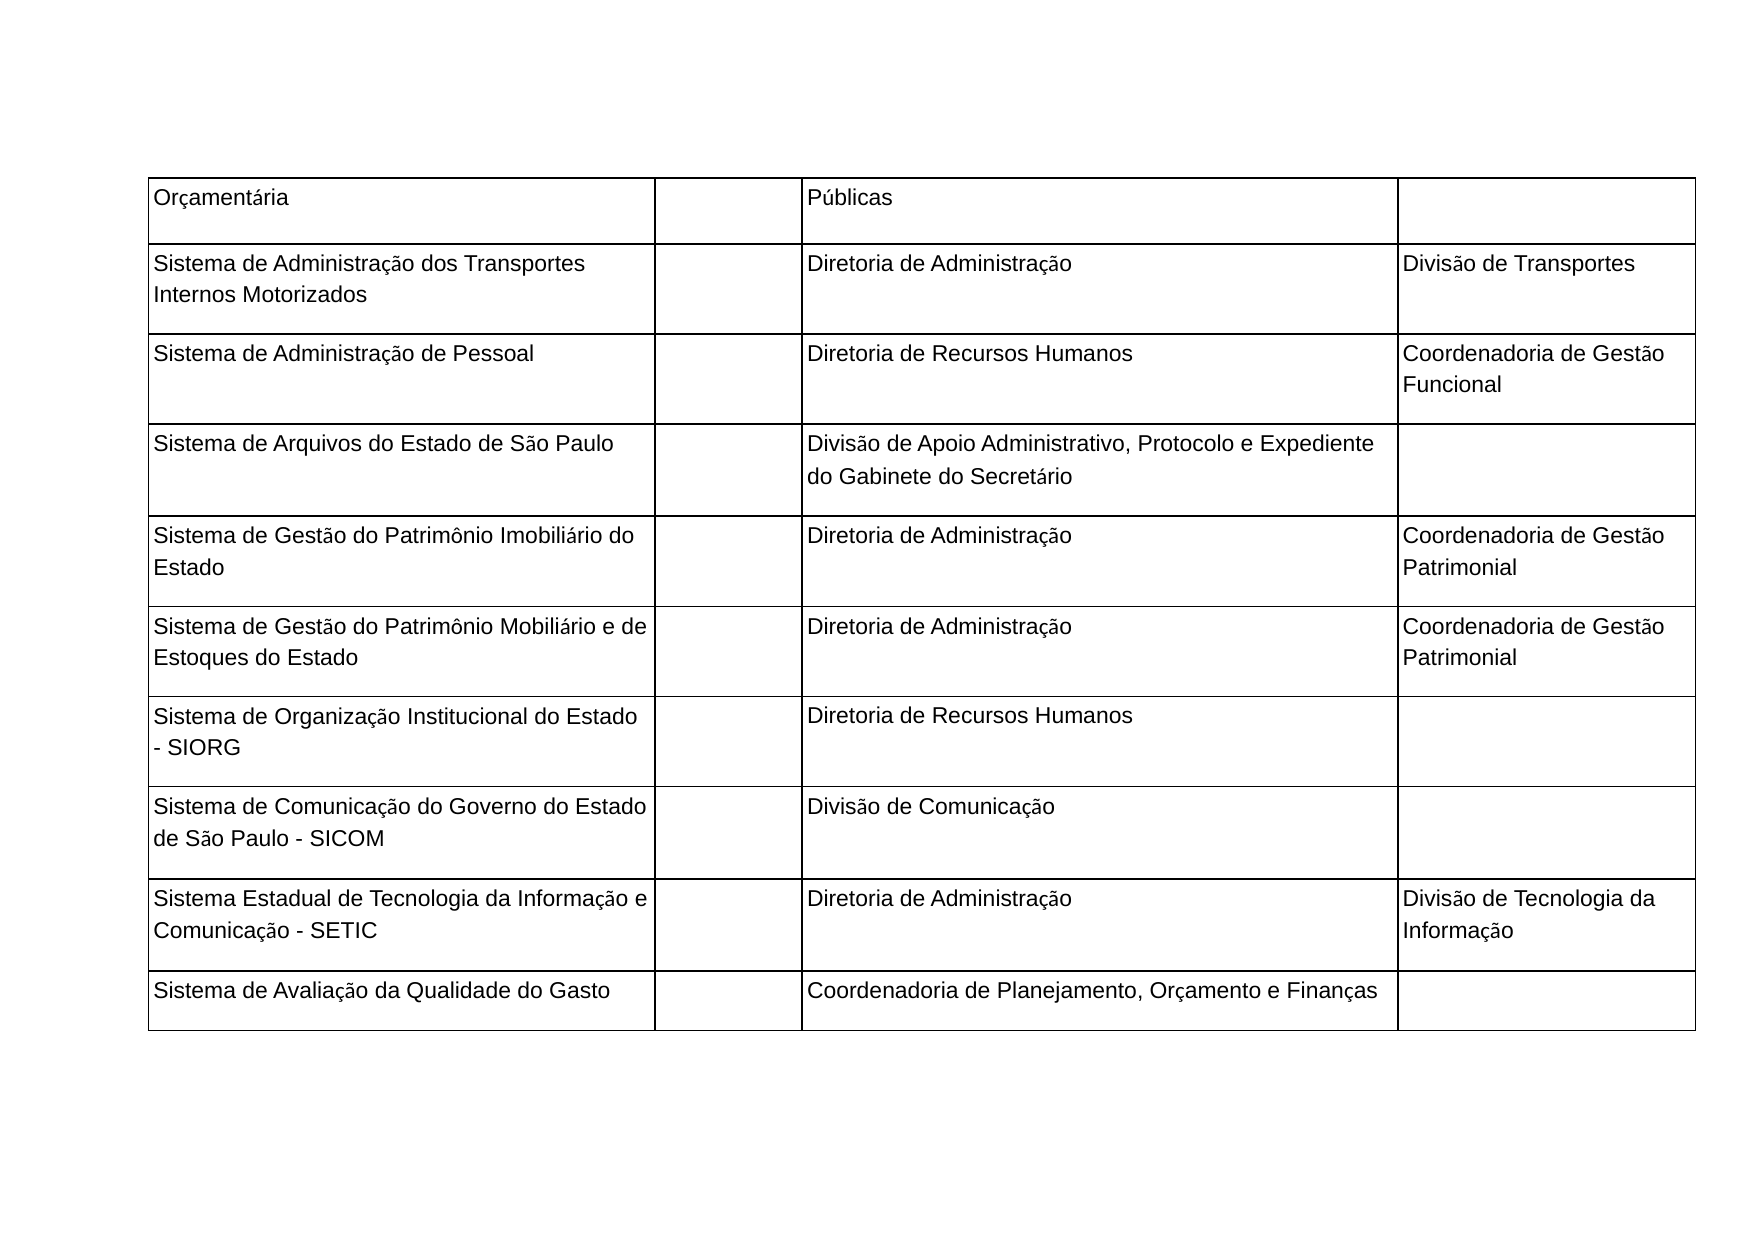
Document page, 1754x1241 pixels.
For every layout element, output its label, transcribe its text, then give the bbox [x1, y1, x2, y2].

table_cell Coordenadoria de Gestão Funcional [1399, 335, 1695, 423]
table_cell Coordenadoria de Gestão Patrimonial [1399, 607, 1695, 696]
table_cell Sistema de Gestão do Patrimônio Mobiliário e de Estoques do Estado [149, 607, 654, 696]
table_cell Diretoria de Recursos Humanos [803, 335, 1397, 423]
table_cell Diretoria de Recursos Humanos [803, 697, 1397, 786]
table_cell [1399, 972, 1695, 1030]
table_cell [656, 245, 801, 333]
table_cell Sistema de Administração de Pessoal [149, 335, 654, 423]
table_cell [656, 787, 801, 878]
table_cell Diretoria de Administração [803, 517, 1397, 606]
table_cell Divisão de Transportes [1399, 245, 1695, 333]
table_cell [149, 972, 654, 1030]
table_cell Diretoria de Administração [803, 245, 1397, 333]
table_cell Sistema de Arquivos do Estado de São Paulo [149, 425, 654, 515]
table_cell Sistema de Comunicação do Governo do Estado de São Paulo - SICOM [149, 787, 654, 878]
table_cell [1399, 697, 1695, 786]
table_cell Divisão de Comunicação [803, 787, 1397, 878]
table_cell [656, 607, 801, 696]
table_cell Sistema de Gestão do Patrimônio Imobiliário do Estado [149, 517, 654, 606]
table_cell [149, 179, 654, 243]
table_cell [656, 425, 801, 515]
table_cell Diretoria de Administração [803, 880, 1397, 970]
table_cell [656, 335, 801, 423]
table_cell Divisão de Apoio Administrativo, Protocolo e Expediente do Gabinete do Secretário [803, 425, 1397, 515]
table_cell [656, 517, 801, 606]
table_cell [1399, 425, 1695, 515]
table_cell Coordenadoria de Gestão Patrimonial [1399, 517, 1695, 606]
table_cell [656, 880, 801, 970]
table_cell [656, 972, 801, 1030]
table_cell [656, 179, 801, 243]
table_cell [1399, 179, 1695, 243]
table_cell Sistema de Administração dos Transportes Internos Motorizados [149, 245, 654, 333]
table_cell [656, 697, 801, 786]
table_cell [803, 179, 1397, 243]
table_cell Sistema de Organização Institucional do Estado - SIORG [149, 697, 654, 786]
table_cell Divisão de Tecnologia da Informação [1399, 880, 1695, 970]
table_cell Sistema Estadual de Tecnologia da Informação e Comunicação - SETIC [149, 880, 654, 970]
table_cell [1399, 787, 1695, 878]
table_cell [803, 972, 1397, 1030]
table_cell Diretoria de Administração [803, 607, 1397, 696]
